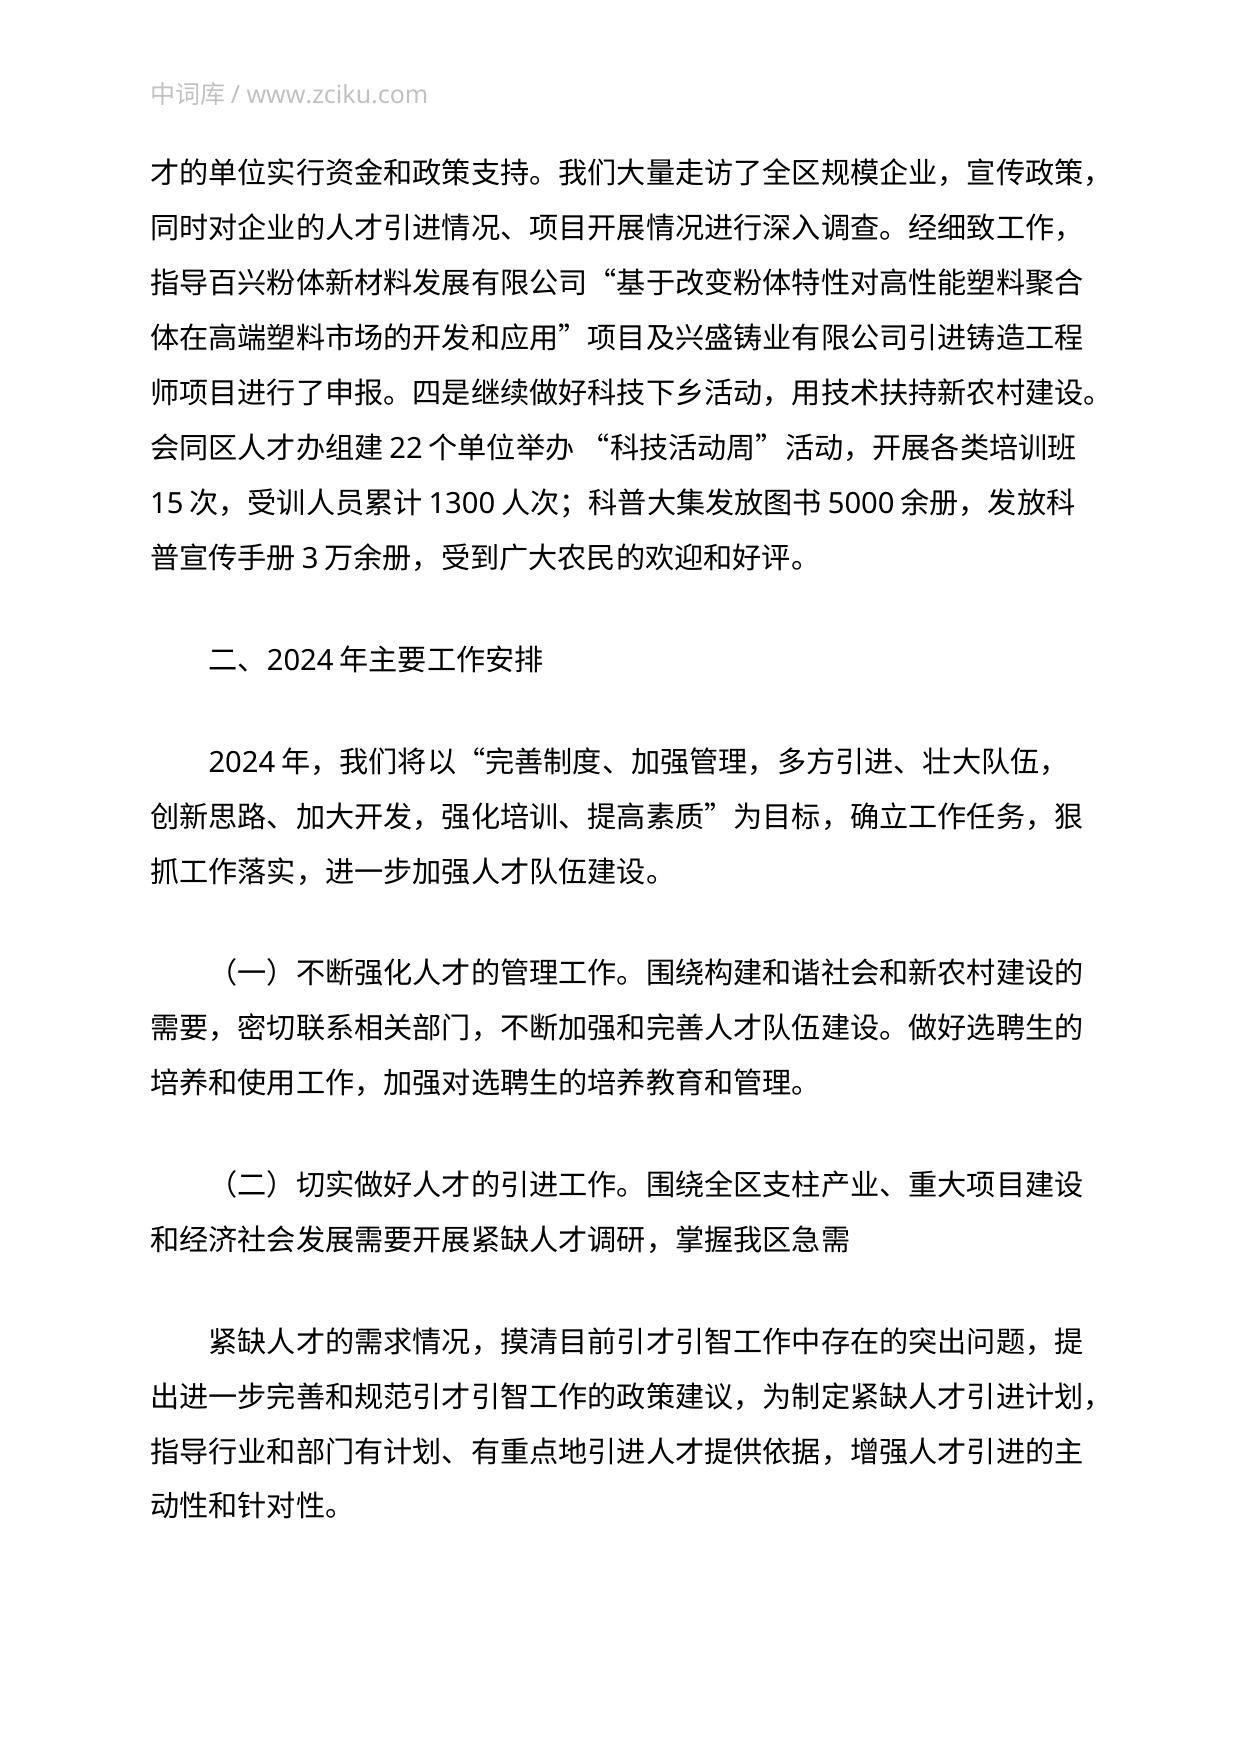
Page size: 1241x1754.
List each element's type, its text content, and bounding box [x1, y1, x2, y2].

text （二）切实做好人才的引进工作。围绕全区支柱产业、重大项目建设和经济社会发展需要开展紧缺人才调研，掌握我区急需 [150, 1162, 1090, 1259]
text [150, 150, 1090, 577]
text （一）不断强化人才的管理工作。围绕构建和谐社会和新农村建设的需要，密切联系相关部门，不断加强和完善人才队伍建设。做好选聘生的培养和使用工作，加强对选聘生的培养教育和管理。 [150, 950, 1090, 1102]
text 2024年，我们将以“完善制度、加强管理，多方引进、壮大队伍，创新思路、加大开发，强化培训、提高素质”为目标，确立工作任务，狠抓工作落实，进一步加强人才队伍建设。 [150, 738, 1090, 891]
text 紧缺人才的需求情况，摸清目前引才引智工作中存在的突出问题，提出进一步完善和规范引才引智工作的政策建议，为制定紧缺人才引进计划，指导行业和部门有计划、有重点地引进人才提供依据，增强人才引进的主动性和针对性。 [150, 1318, 1090, 1525]
text 二、2024年主要工作安排 [150, 636, 1090, 679]
